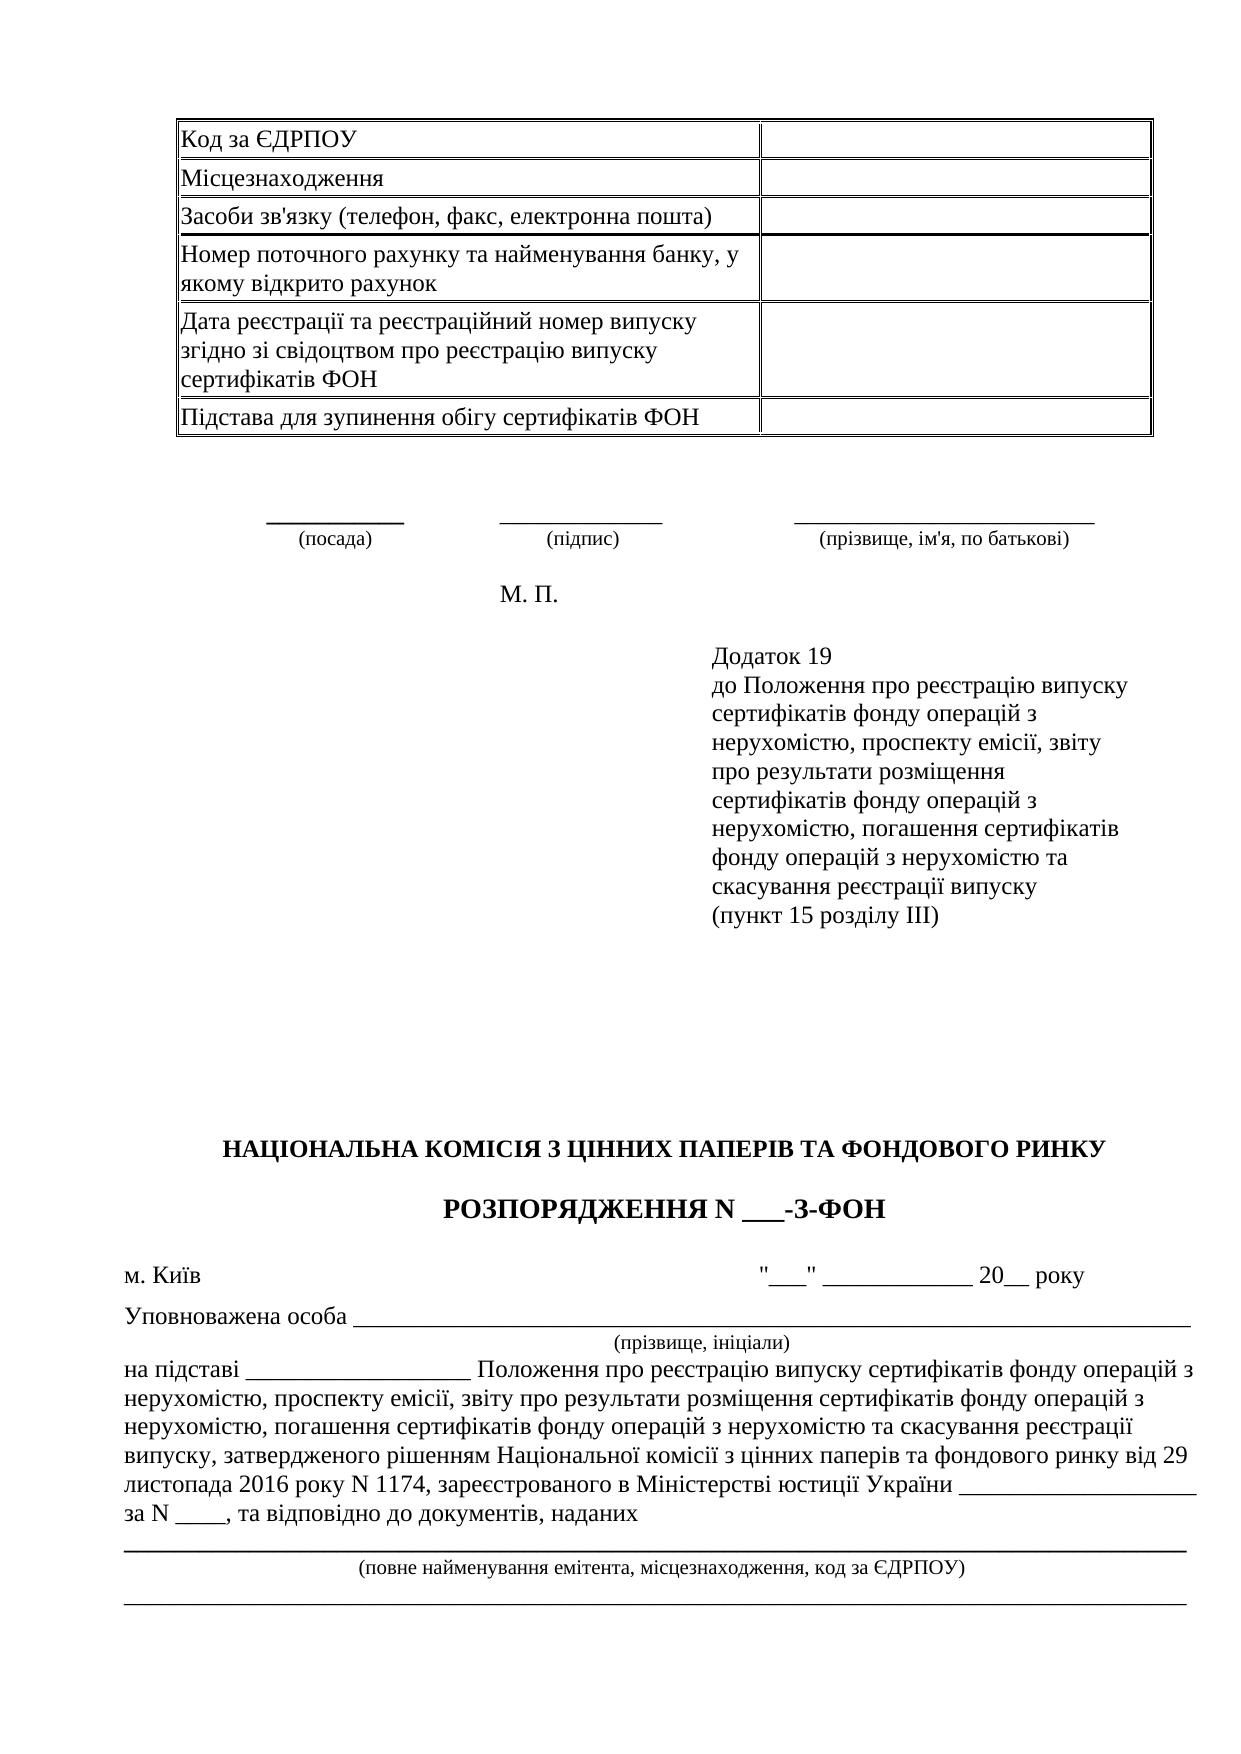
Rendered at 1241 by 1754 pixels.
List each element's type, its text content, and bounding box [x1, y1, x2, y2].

table_cell Дата реєстрації та реєстраційний номер випуску згідно зі свідоцтвом про реєстрацію випуску сертифікатів ФОН [177, 300, 761, 396]
table_cell [761, 300, 1152, 396]
table_header Додаток 19 до Положення про реєстрацію випуску сертифікатів фонду операцій з нерухомістю, проспекту емісії, звіту про результати розміщення сертифікатів фонду операцій з нерухомістю, погашення сертифікатів фонду операцій з нерухомістю та скасування реєстрації випуску (пункт 15 розділу III) [709, 638, 1147, 932]
table_cell [762, 195, 1151, 233]
table_cell [761, 122, 1150, 156]
subtitle РОЗПОРЯДЖЕННЯ N ___-З-ФОН [177, 1192, 1152, 1224]
table_cell [762, 156, 1151, 194]
table_header м. Київ [118, 1254, 632, 1295]
table_cell [761, 396, 1152, 434]
table_header ________________________ (прізвище, ім'я, по батькові) [740, 495, 1148, 611]
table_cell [118, 1295, 1211, 1614]
table_header "___" ____________ 20__ року [632, 1254, 1211, 1295]
table_cell Засоби зв'язку (телефон, факс, електронна пошта) [179, 195, 759, 233]
text НАЦІОНАЛЬНА КОМІСІЯ З ЦІННИХ ПАПЕРІВ ТА ФОНДОВОГО РИНКУ [177, 1134, 1152, 1163]
table_header ___________ (посада) [174, 495, 496, 611]
table_cell [762, 233, 1152, 300]
table_cell Підстава для зупинення обігу сертифікатів ФОН [177, 396, 761, 434]
table_cell Номер поточного рахунку та найменування банку, у якому відкрито рахунок [177, 233, 759, 300]
table_cell Місцезнаходження [179, 156, 759, 194]
table_cell Код за ЄДРПОУ [179, 122, 761, 156]
table_header _____________ (підпис) М. П. [496, 495, 740, 611]
